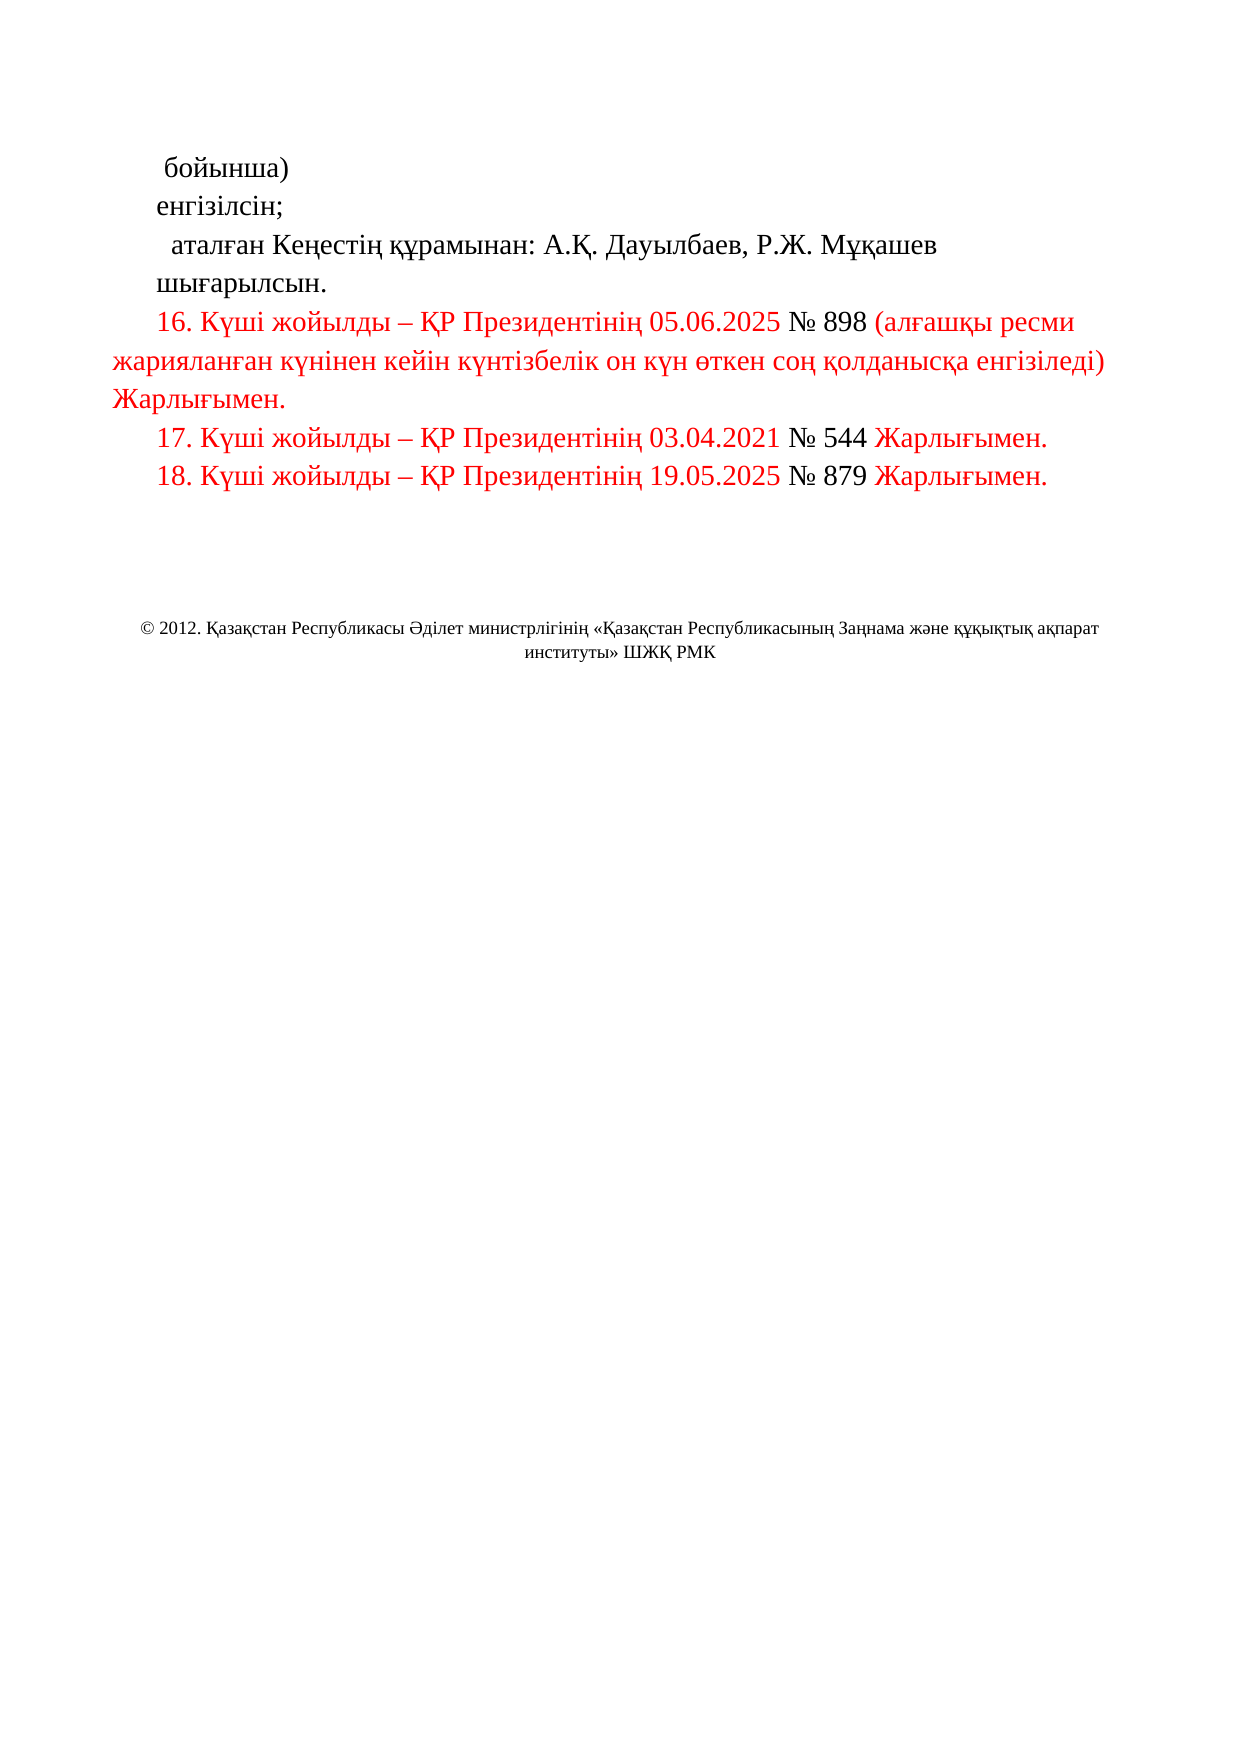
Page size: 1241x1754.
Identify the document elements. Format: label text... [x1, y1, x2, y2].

text бойынша) [112, 150, 1128, 183]
text © 2012. Қазақстан Республикасы Әділет министрлігінің «Қазақстан Республикасының Заңнама және құқықтық ақпарат институты» ШЖҚ РМК [112, 617, 1128, 663]
text енгізілсін; [112, 188, 1128, 222]
text аталған Кеңестің құрамынан: А.Қ. Дауылбаев, Р.Ж. Мұқашев [112, 227, 1128, 261]
text шығарылсын. [112, 266, 1128, 299]
text 16. Күші жойылды – ҚР Президентінің 05.06.2025 № 898 (алғашқы ресми жарияланған күнінен кейін күнтізбелік он күн өткен соң қолданысқа енгізіледі) Жарлығымен. 17. Күші жойылды – ҚР Президентінің 03.04.2021 № 544 Жарлығымен. 18. Күші жойылды – ҚР Президентінің 19.05.2025 № 879 Жарлығымен. [112, 304, 1128, 522]
